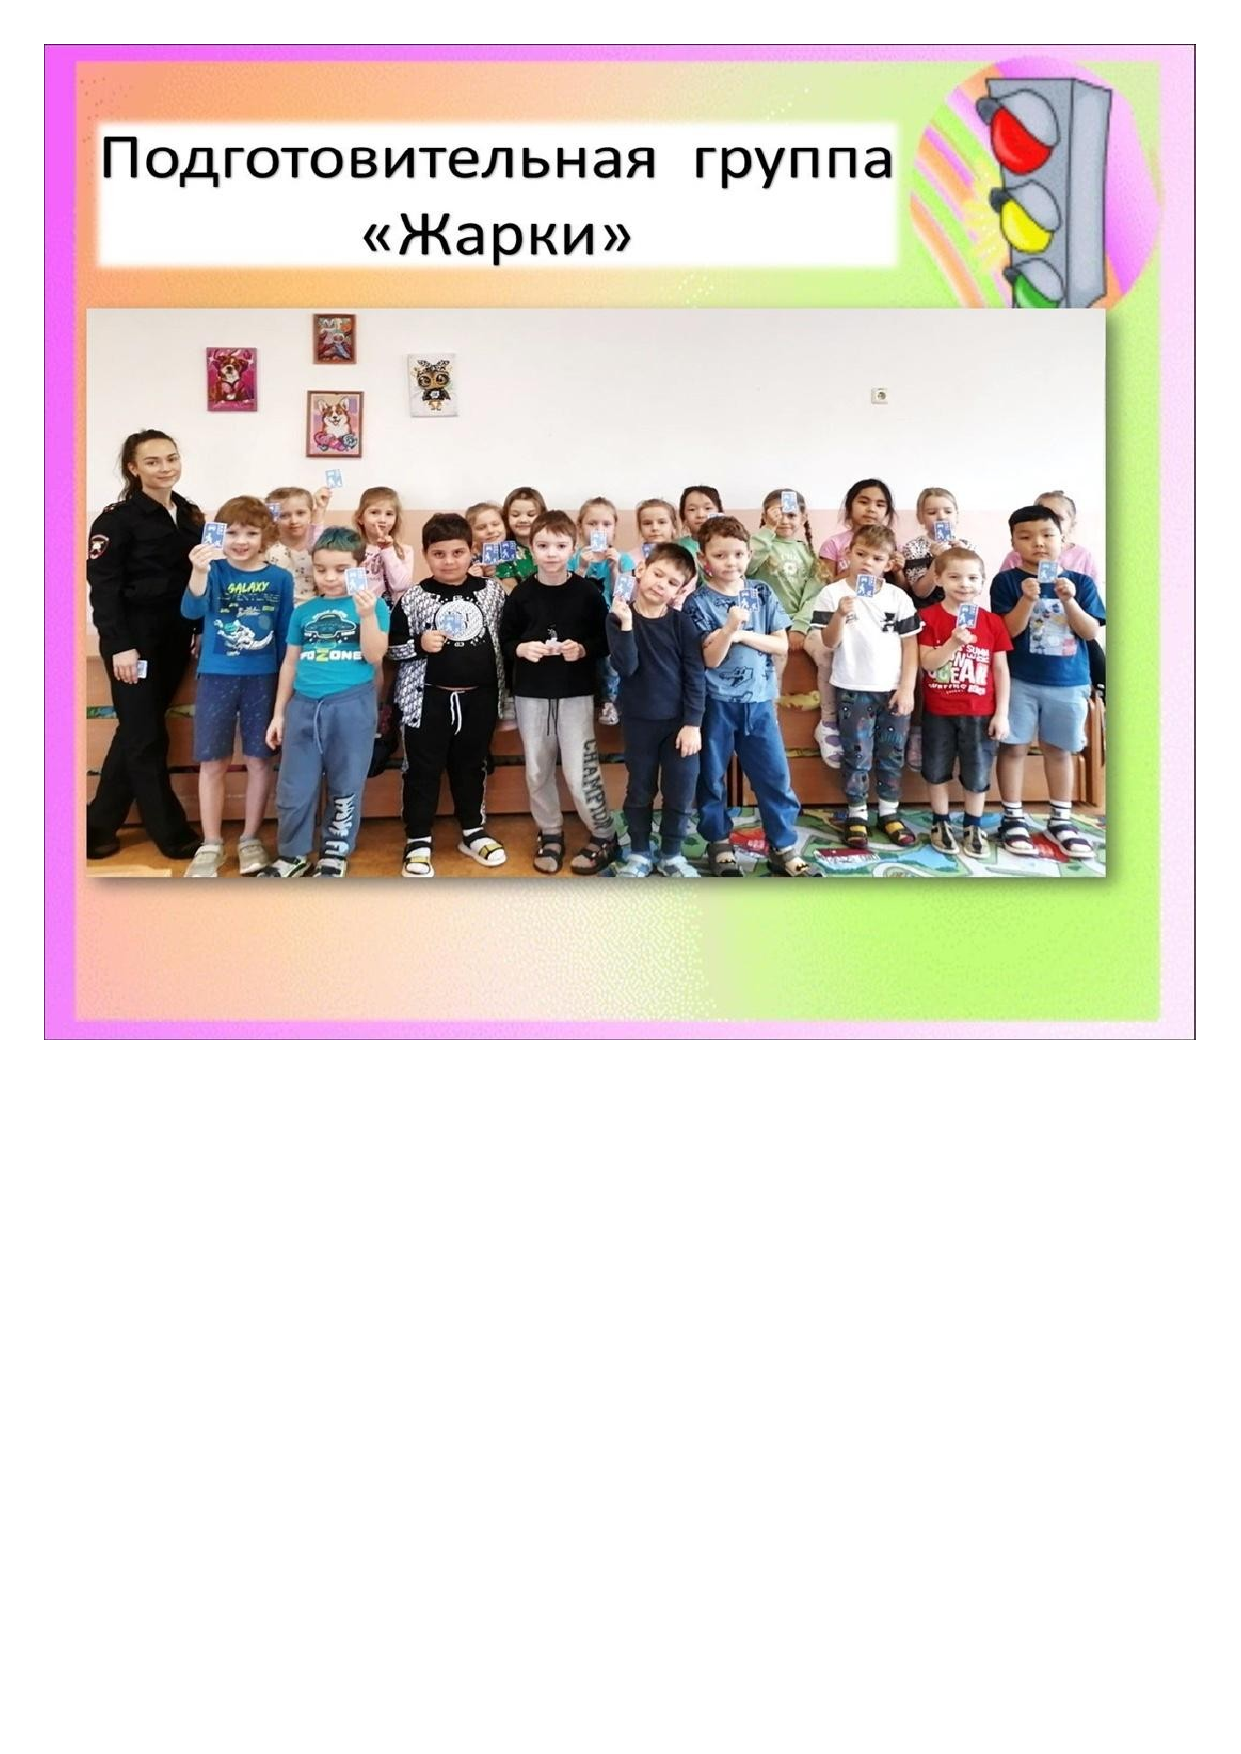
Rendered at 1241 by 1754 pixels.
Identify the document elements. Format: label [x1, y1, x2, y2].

picture [44, 44, 1196, 1040]
